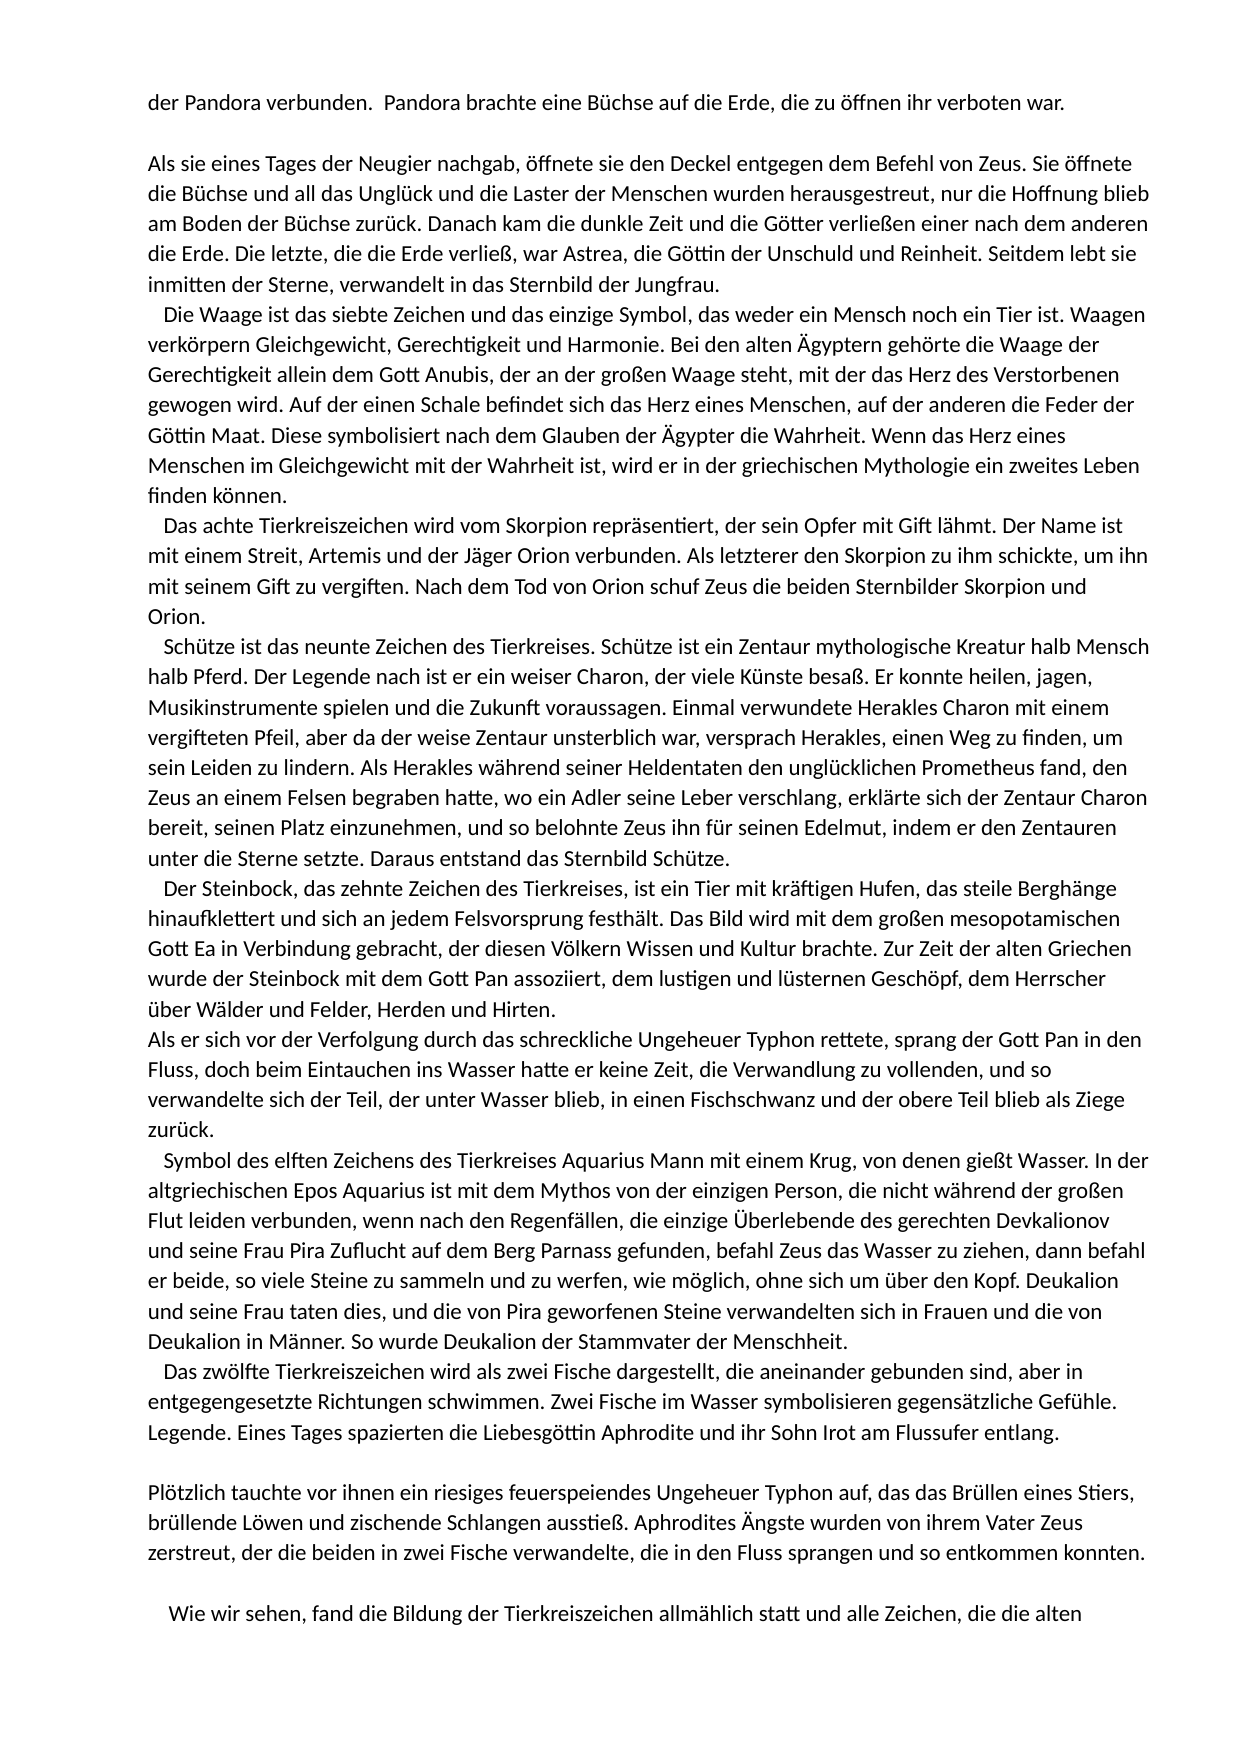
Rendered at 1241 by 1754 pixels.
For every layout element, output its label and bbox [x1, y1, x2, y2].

text [148, 88, 1152, 1627]
